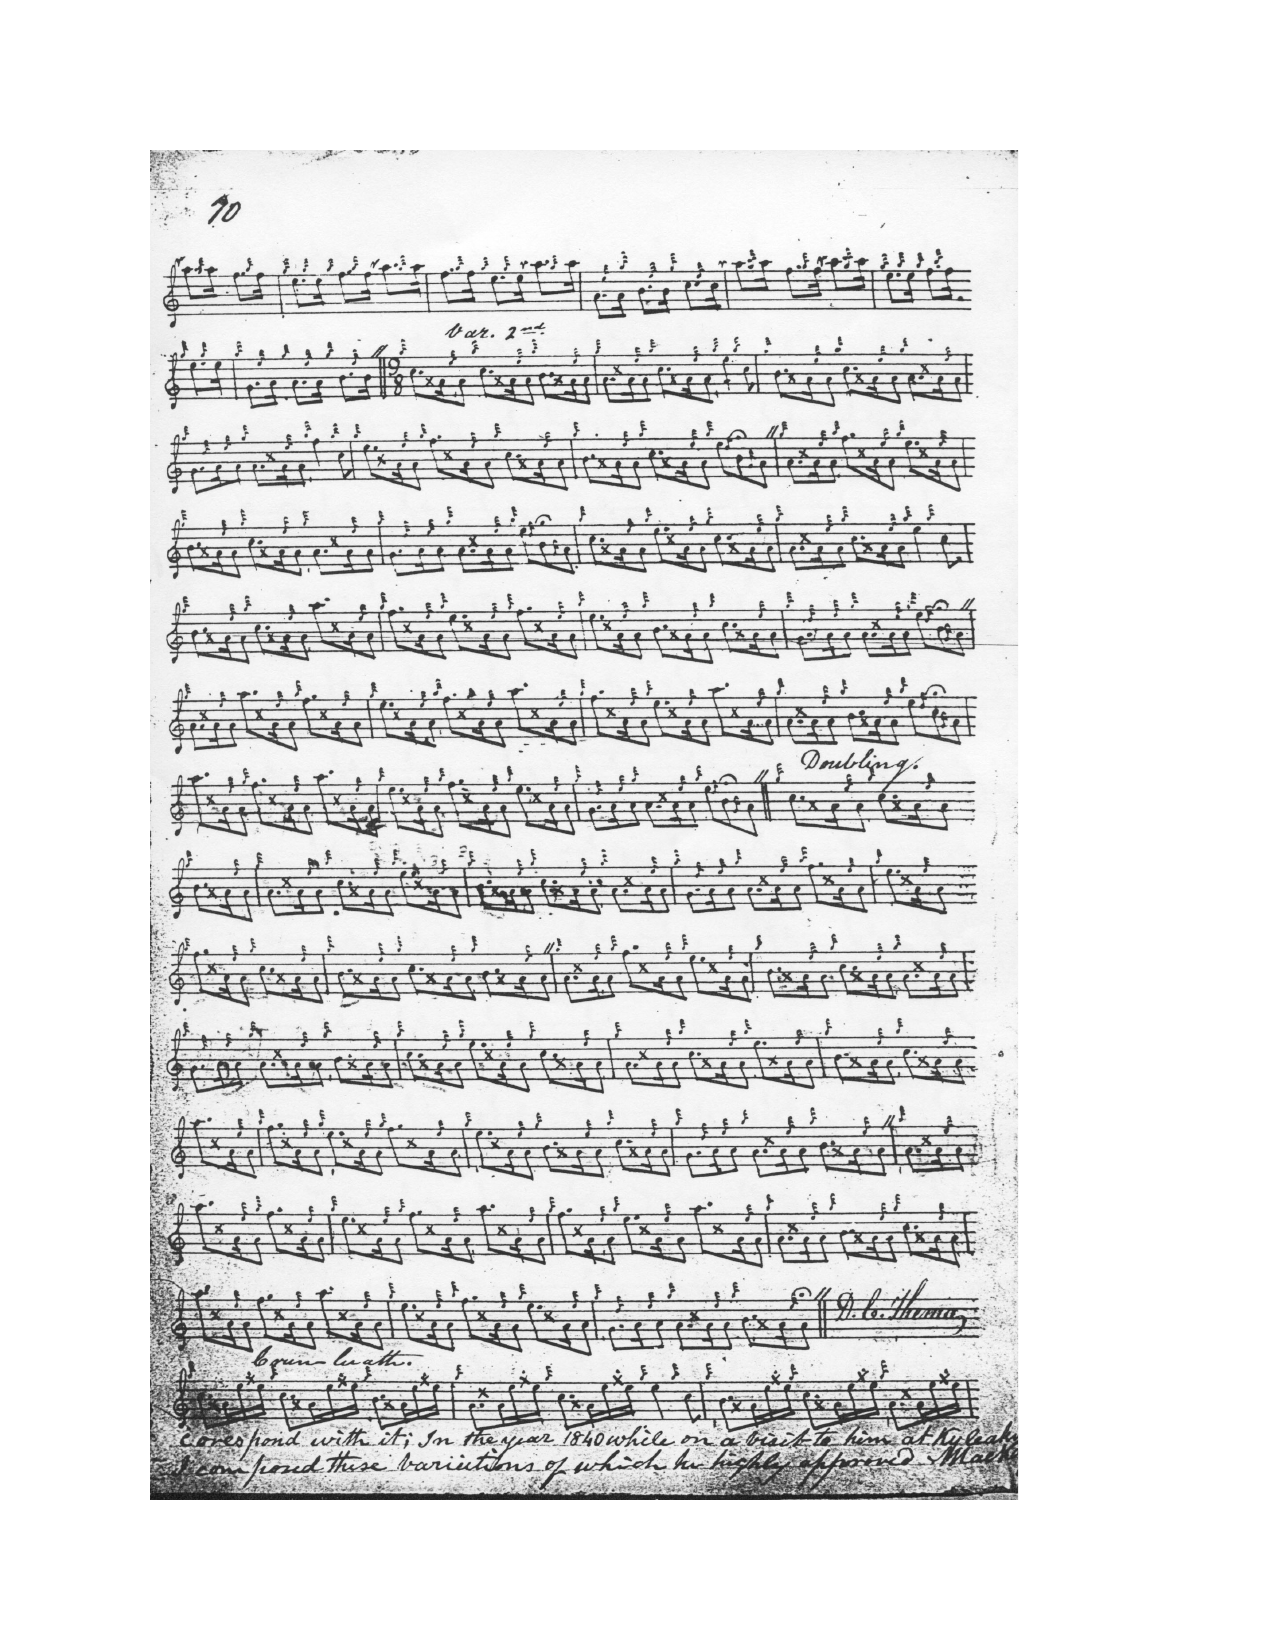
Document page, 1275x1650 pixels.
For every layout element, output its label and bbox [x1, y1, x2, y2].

picture [150, 150, 1019, 1500]
